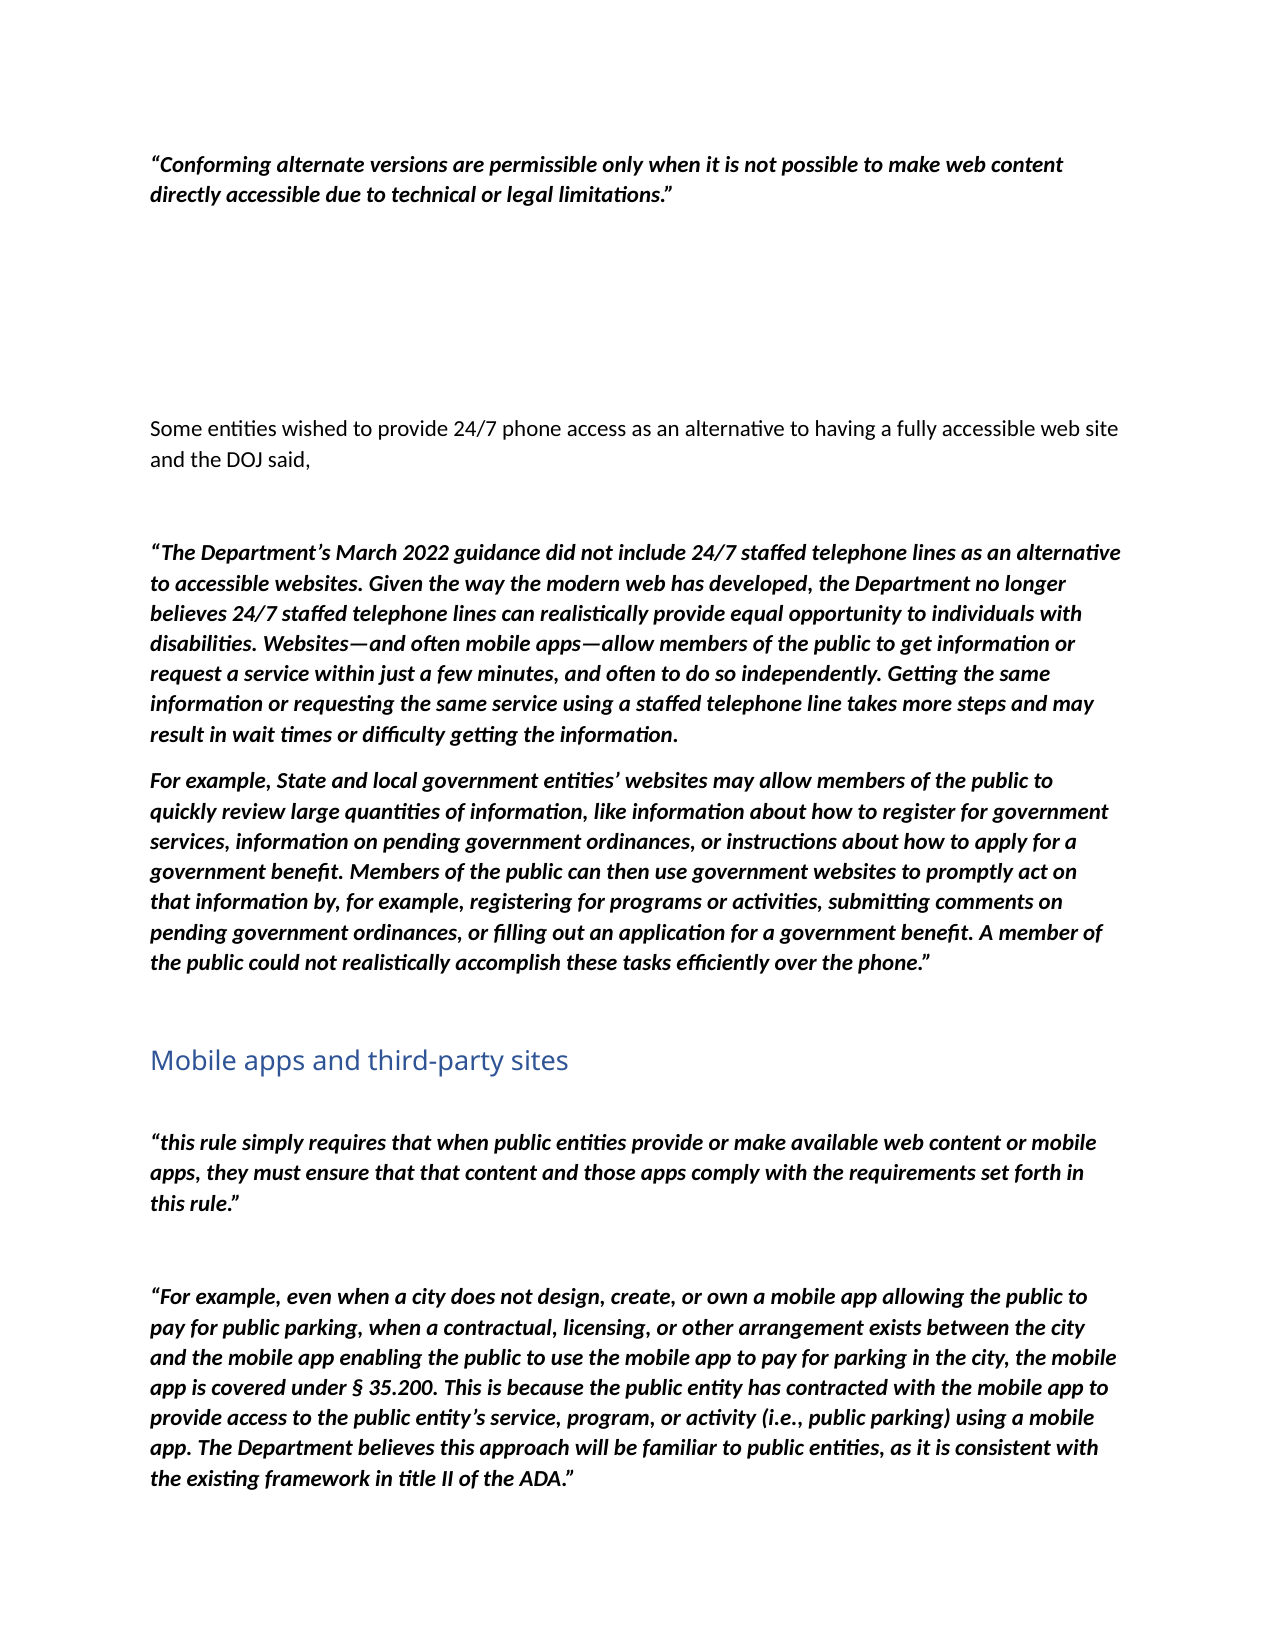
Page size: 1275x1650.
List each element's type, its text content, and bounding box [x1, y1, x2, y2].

text Some entities wished to provide 24/7 phone access as an alternative to having a fully accessible web site and the DOJ said, [150, 414, 1125, 473]
text “this rule simply requires that when public entities provide or make available web content or mobile apps, they must ensure that that content and those apps comply with the requirements set forth in this rule.” [150, 1128, 1125, 1217]
text “The Department’s March 2022 guidance did not include 24/7 staffed telephone lines as an alternative to accessible websites. Given the way the modern web has developed, the Department no longer believes 24/7 staffed telephone lines can realistically provide equal opportunity to individuals with disabilities. Websites—and often mobile apps—allow members of the public to get information or request a service within just a few minutes, and often to do so independently. Getting the same information or requesting the same service using a staffed telephone line takes more steps and may result in wait times or difficulty getting the information. [150, 538, 1125, 748]
text For example, State and local government entities’ websites may allow members of the public to quickly review large quantities of information, like information about how to register for government services, information on pending government ordinances, or instructions about how to apply for a government benefit. Members of the public can then use government websites to promptly act on that information by, for example, registering for programs or activities, submitting comments on pending government ordinances, or filling out an application for a government benefit. A member of the public could not realistically accomplish these tasks efficiently over the phone.” [150, 767, 1125, 976]
subtitle Mobile apps and third-party sites [150, 1042, 1125, 1078]
text “Conforming alternate versions are permissible only when it is not possible to make web content directly accessible due to technical or legal limitations.” [150, 150, 1125, 208]
text “For example, even when a city does not design, create, or own a mobile app allowing the public to pay for public parking, when a contractual, licensing, or other arrangement exists between the city and the mobile app enabling the public to use the mobile app to pay for parking in the city, the mobile app is covered under § 35.200. This is because the public entity has contracted with the mobile app to provide access to the public entity’s service, program, or activity (i.e., public parking) using a mobile app. The Department believes this approach will be familiar to public entities, as it is consistent with the existing framework in title II of the ADA.” [150, 1282, 1125, 1492]
